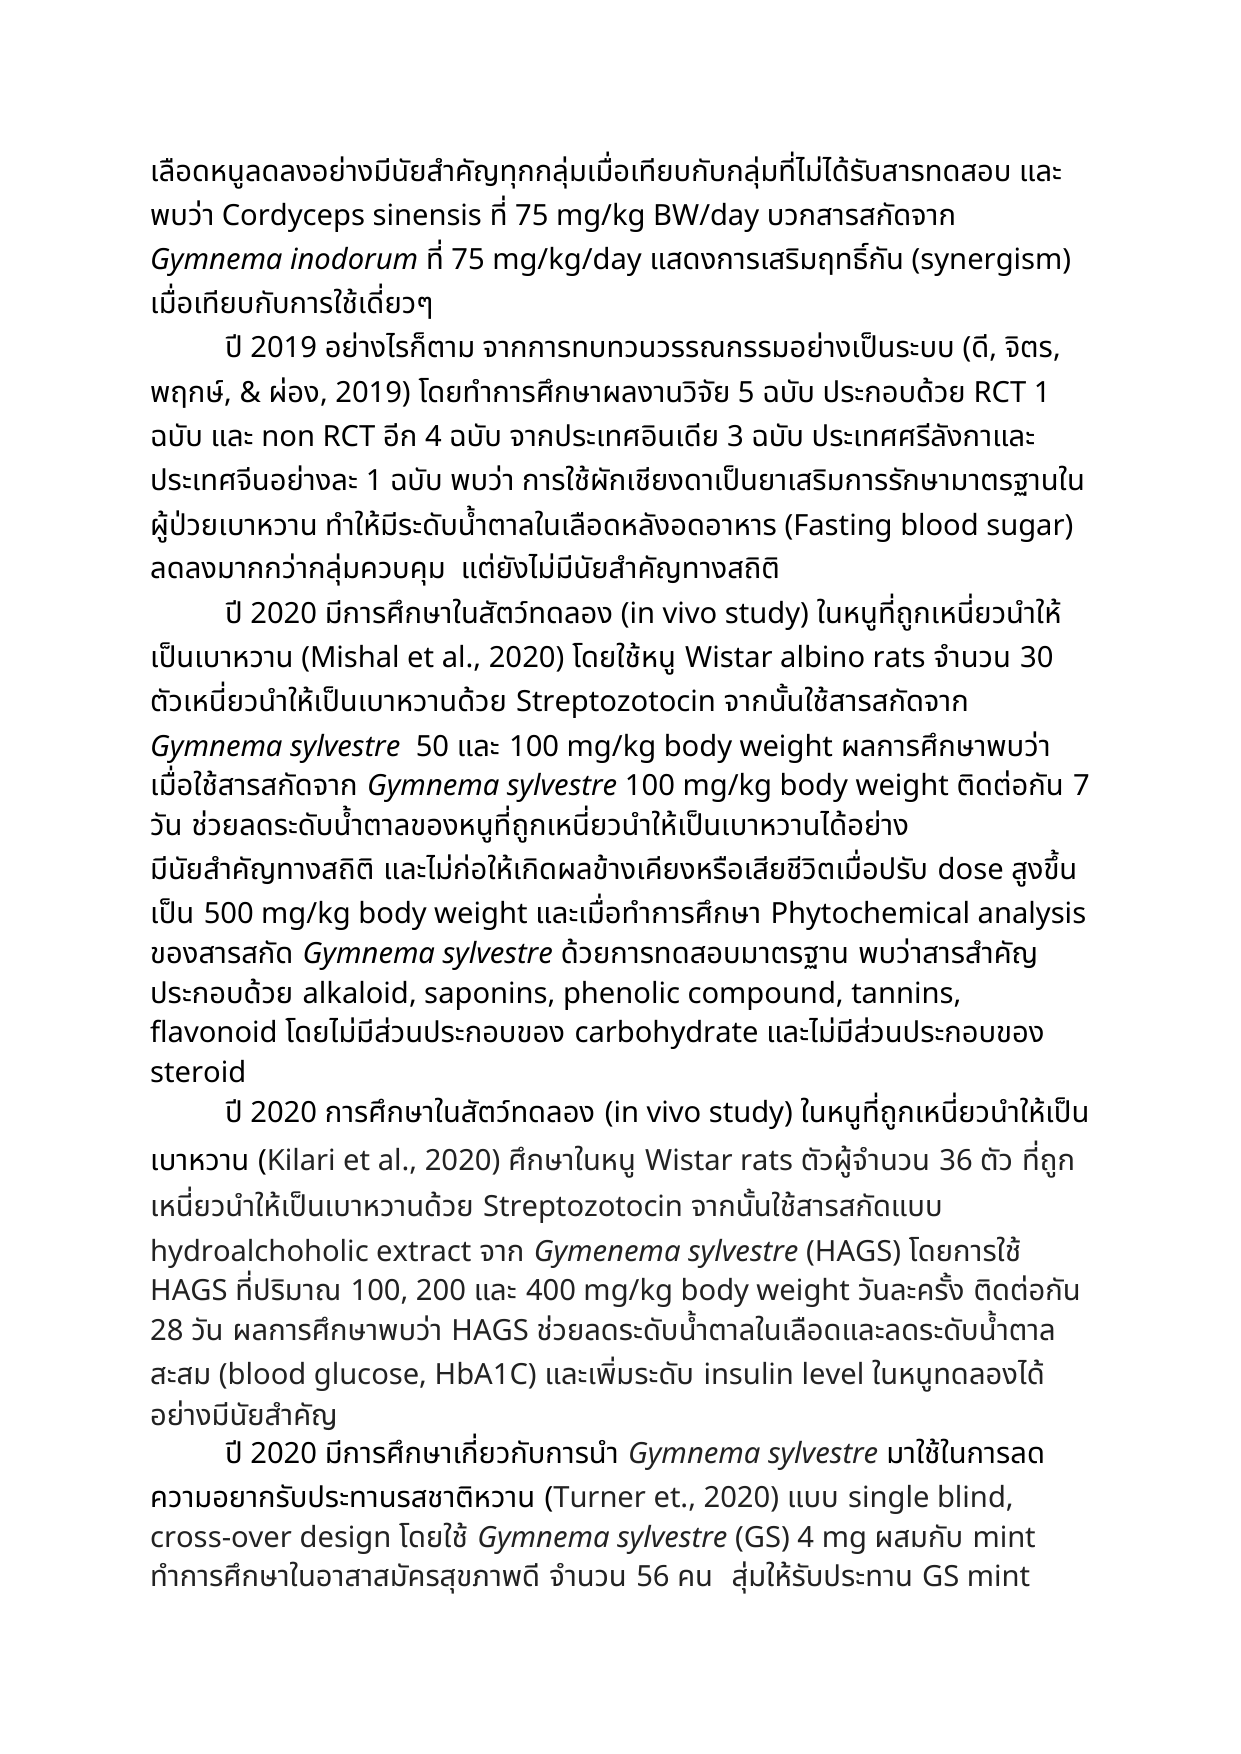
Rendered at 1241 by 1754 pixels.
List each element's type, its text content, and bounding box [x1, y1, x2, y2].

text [150, 1432, 1090, 1595]
text ปี 2019 อย่างไรก็ตาม จากการทบทวนวรรณกรรมอย่างเป็นระบบ (ดี, จิตร, พฤกษ์, & ผ่อง, 2019) โดยทำการศึกษาผลงานวิจัย 5 ฉบับ ประกอบด้วย RCT 1 ฉบับ และ non RCT อีก 4 ฉบับ จากประเทศอินเดีย 3 ฉบับ ประเทศศรีลังกาและประเทศจีนอย่างละ 1 ฉบับ พบว่า การใช้ผักเชียงดาเป็นยาเสริมการรักษามาตรฐานในผู้ป่วยเบาหวาน ทำให้มีระดับน้ำตาลในเลือดหลังอดอาหาร (Fasting blood sugar) ลดลงมากกว่ากลุ่มควบคุม แต่ยังไม่มีนัยสำคัญทางสถิติ [150, 327, 1090, 592]
text ปี 2020 มีการศึกษาในสัตว์ทดลอง (in vivo study) ในหนูที่ถูกเหนี่ยวนำให้เป็นเบาหวาน (Mishal et al., 2020) โดยใช้หนู Wistar albino rats จำนวน 30 ตัวเหนี่ยวนำให้เป็นเบาหวานด้วย Streptozotocin จากนั้นใช้สารสกัดจาก Gymnema sylvestre 50 และ 100 mg/kg body weight ผลการศึกษาพบว่าเมื่อใช้สารสกัดจาก Gymnema sylvestre 100 mg/kg body weight ติดต่อกัน 7 วัน ช่วยลดระดับน้ำตาลของหนูที่ถูกเหนี่ยวนำให้เป็นเบาหวานได้อย่าง มีนัยสำคัญทางสถิติ และไม่ก่อให้เกิดผลข้างเคียงหรือเสียชีวิตเมื่อปรับ dose สูงขึ้นเป็น 500 mg/kg body weight และเมื่อทำการศึกษา Phytochemical analysis ของสารสกัด Gymnema sylvestre ด้วยการทดสอบมาตรฐาน พบว่าสารสำคัญประกอบด้วย alkaloid, saponins, phenolic compound, tannins, flavonoid โดยไม่มีส่วนประกอบของ carbohydrate และไม่มีส่วนประกอบของ steroid [150, 592, 1090, 1091]
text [150, 150, 1090, 327]
text ปี 2020 การศึกษาในสัตว์ทดลอง (in vivo study) ในหนูที่ถูกเหนี่ยวนำให้เป็นเบาหวาน (Kilari et al., 2020) ศึกษาในหนู Wistar rats ตัวผู้จำนวน 36 ตัว ที่ถูกเหนี่ยวนำให้เป็นเบาหวานด้วย Streptozotocin จากนั้นใช้สารสกัดแบบ hydroalchoholic extract จาก Gymenema sylvestre (HAGS) โดยการใช้ HAGS ที่ปริมาณ 100, 200 และ 400 mg/kg body weight วันละครั้ง ติดต่อกัน 28 วัน ผลการศึกษาพบว่า HAGS ช่วยลดระดับน้ำตาลในเลือดและลดระดับน้ำตาลสะสม (blood glucose, HbA1C) และเพิ่มระดับ insulin level ในหนูทดลองได้อย่างมีนัยสำคัญ [150, 1091, 1090, 1432]
